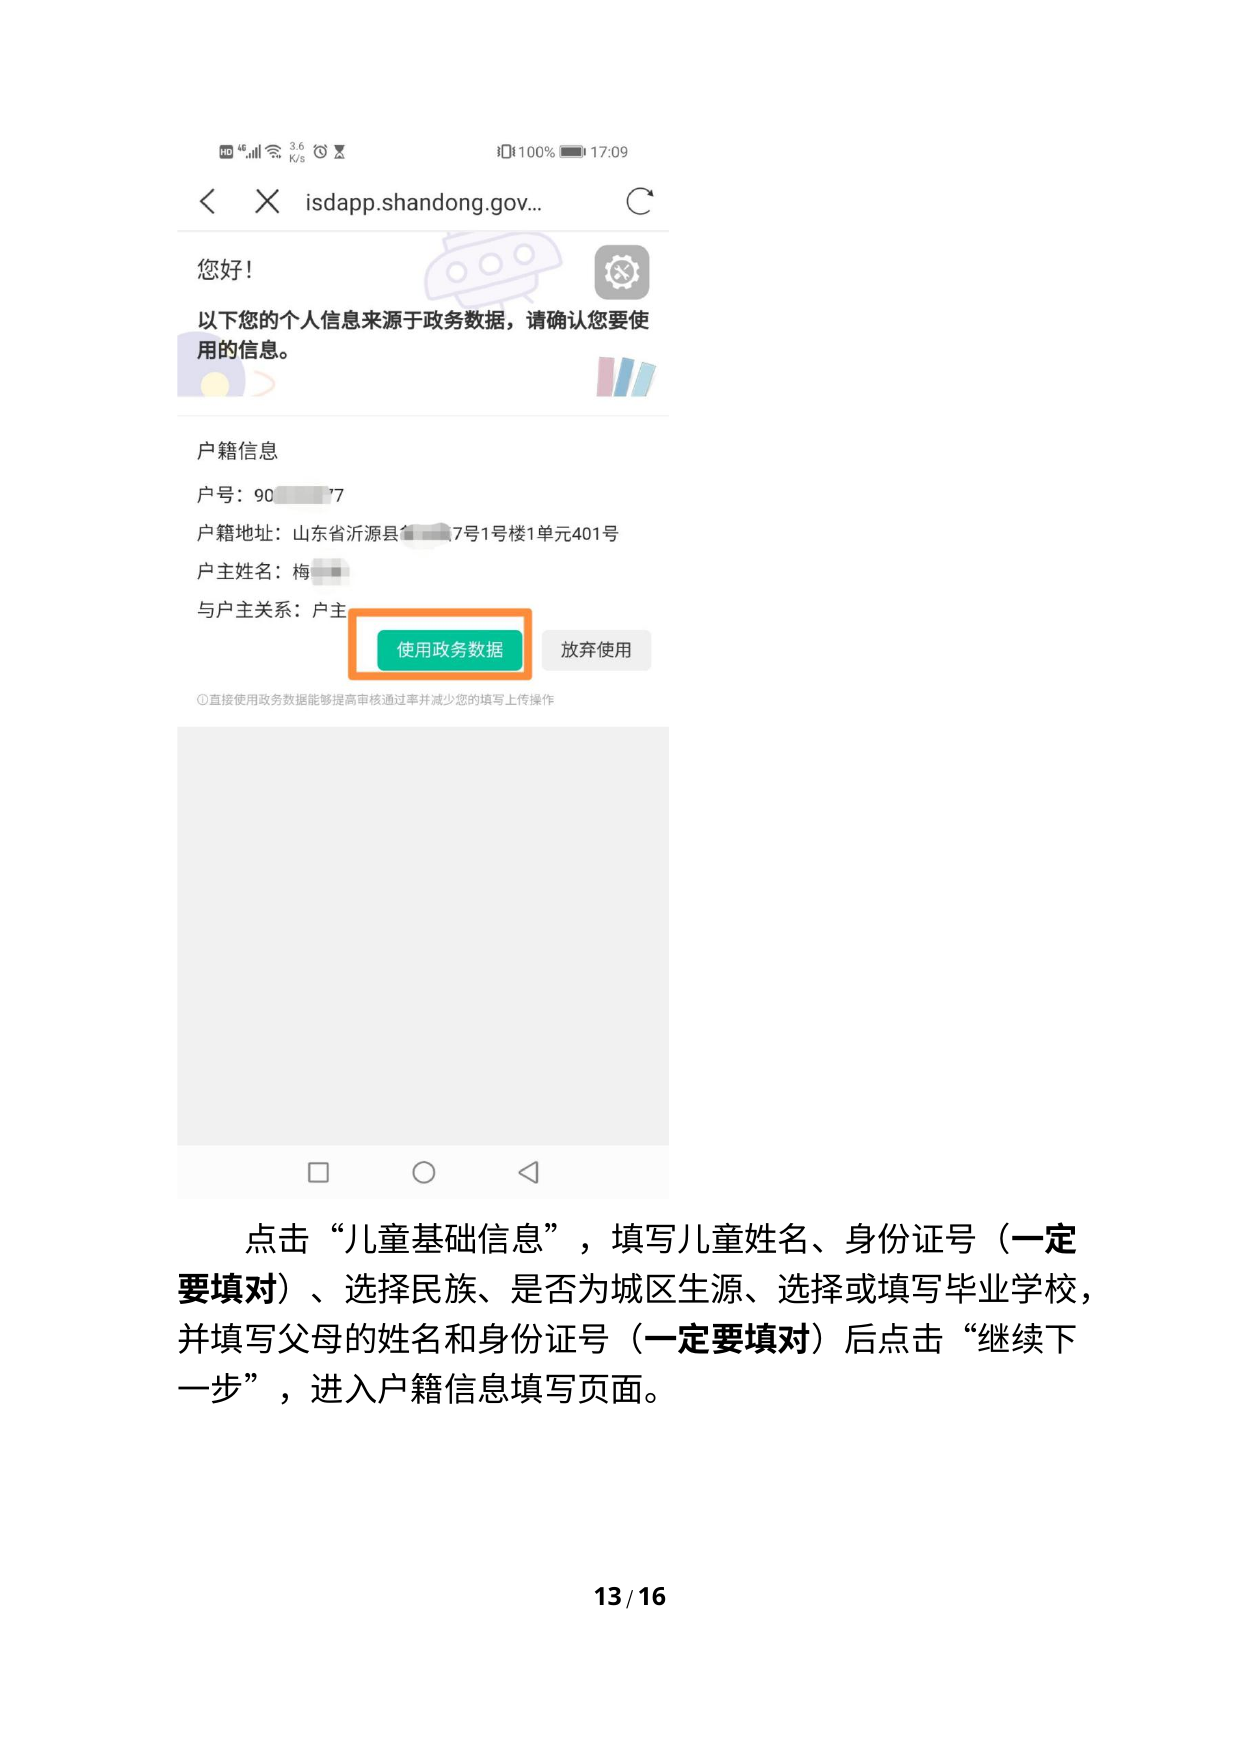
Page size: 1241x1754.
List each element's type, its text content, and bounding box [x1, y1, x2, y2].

picture [177, 132, 669, 1199]
text 点击“儿童基础信息”，填写儿童姓名、身份证号（一定要填对）、选择民族、是否为城区生源、选择或填写毕业学校，并填写父母的姓名和身份证号（一定要填对）后点击“继续下一步”，进入户籍信息填写页面。 [177, 1212, 1078, 1412]
